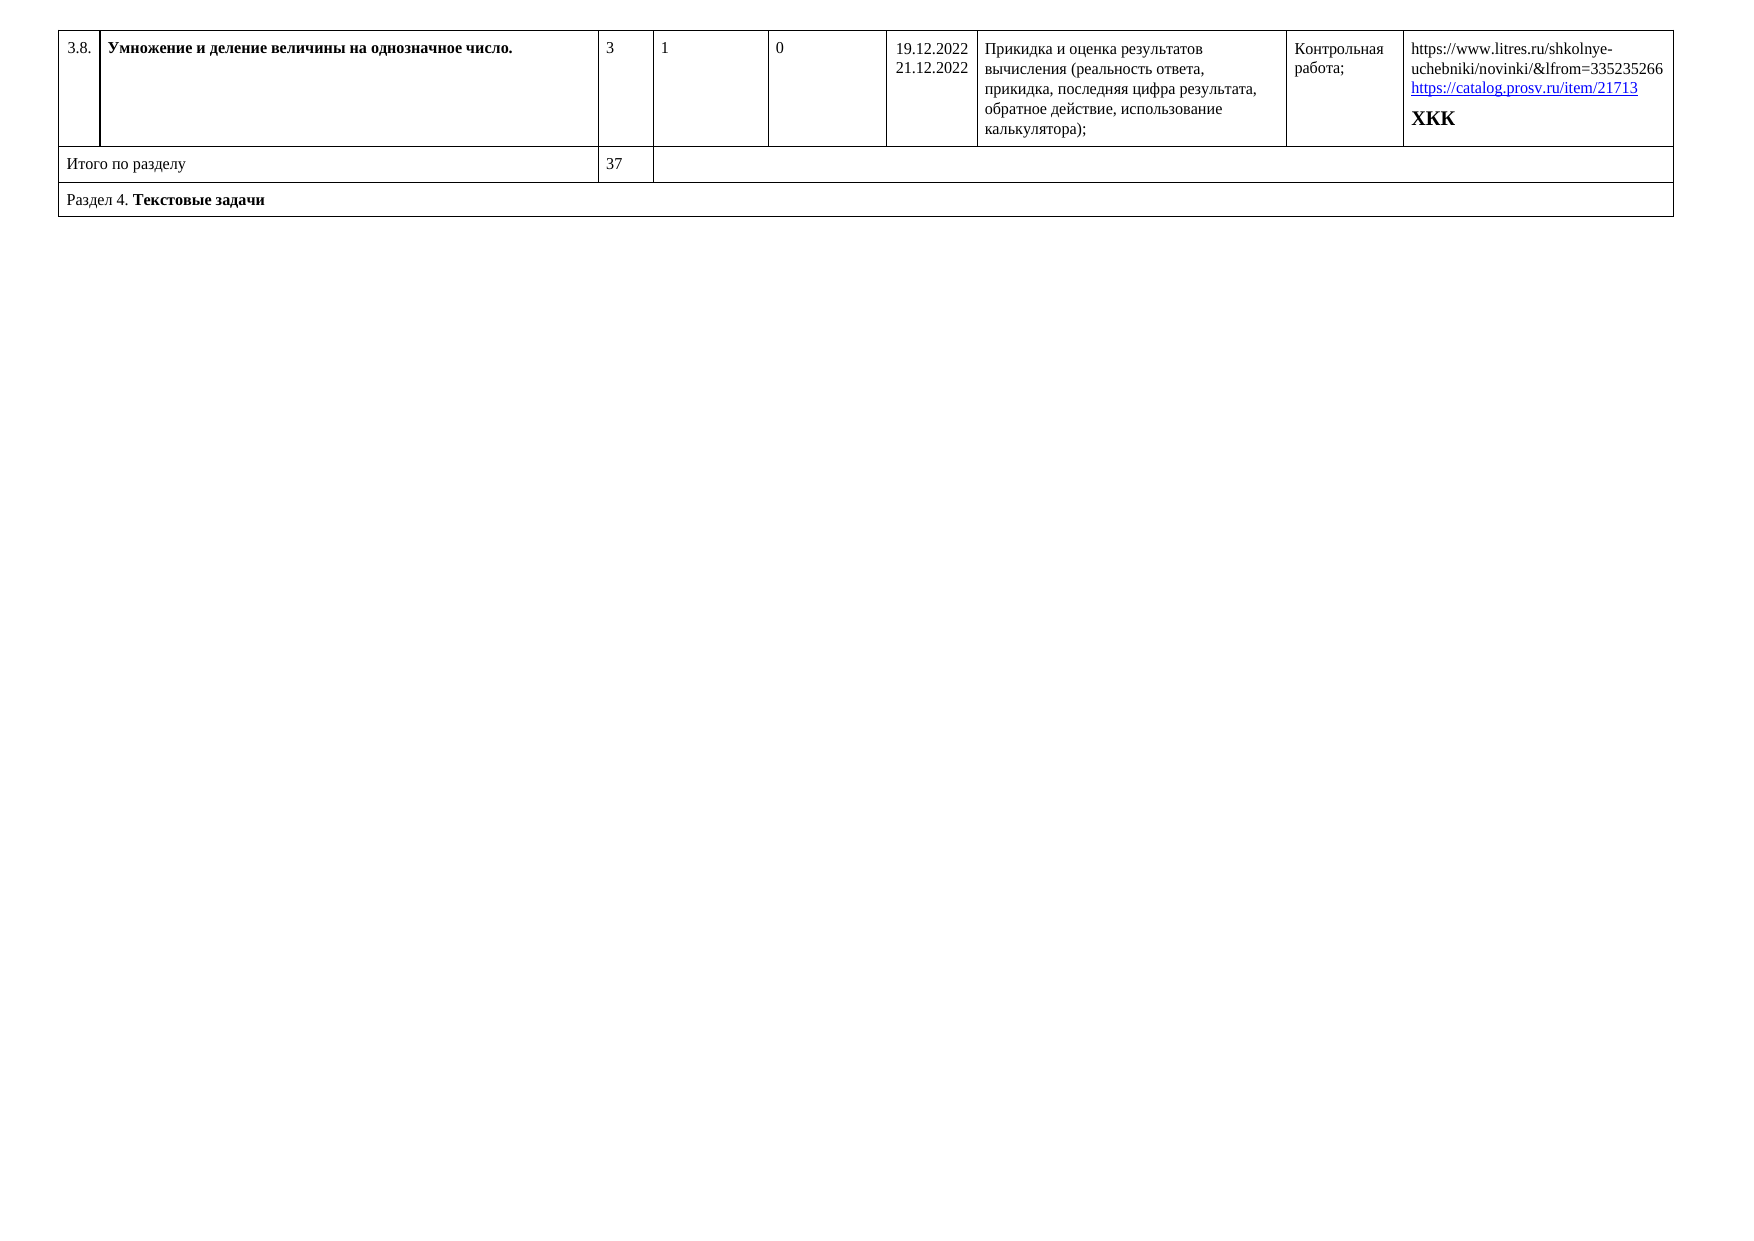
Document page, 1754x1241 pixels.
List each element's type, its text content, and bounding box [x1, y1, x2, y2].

table_cell Итого по разделу [59, 147, 598, 182]
table_cell https://www.litres.ru/shkolnye- uchebniki/novinki/&lfrom=335235266 https://catalog.prosv.ru/item/21713 ХКК [1404, 31, 1673, 146]
table_cell Раздел 4. Текстовые задачи [59, 183, 1673, 216]
table_cell 37 [599, 147, 653, 182]
table_cell 3 [599, 31, 653, 146]
table_cell 19.12.2022 21.12.2022 [887, 31, 977, 146]
table_cell 3.8. [59, 31, 99, 146]
table_cell 0 [769, 31, 886, 146]
table_cell Умножение и деление величины на однозначное число. [101, 31, 598, 146]
table_cell Прикидка и оценка результатов вычисления (реальность ответа, прикидка, последняя цифра результата, обратное действие, использование калькулятора); [978, 31, 1286, 146]
table_cell 1 [654, 31, 768, 146]
table_cell [654, 147, 1673, 182]
table_cell Контрольная работа; [1287, 31, 1403, 146]
